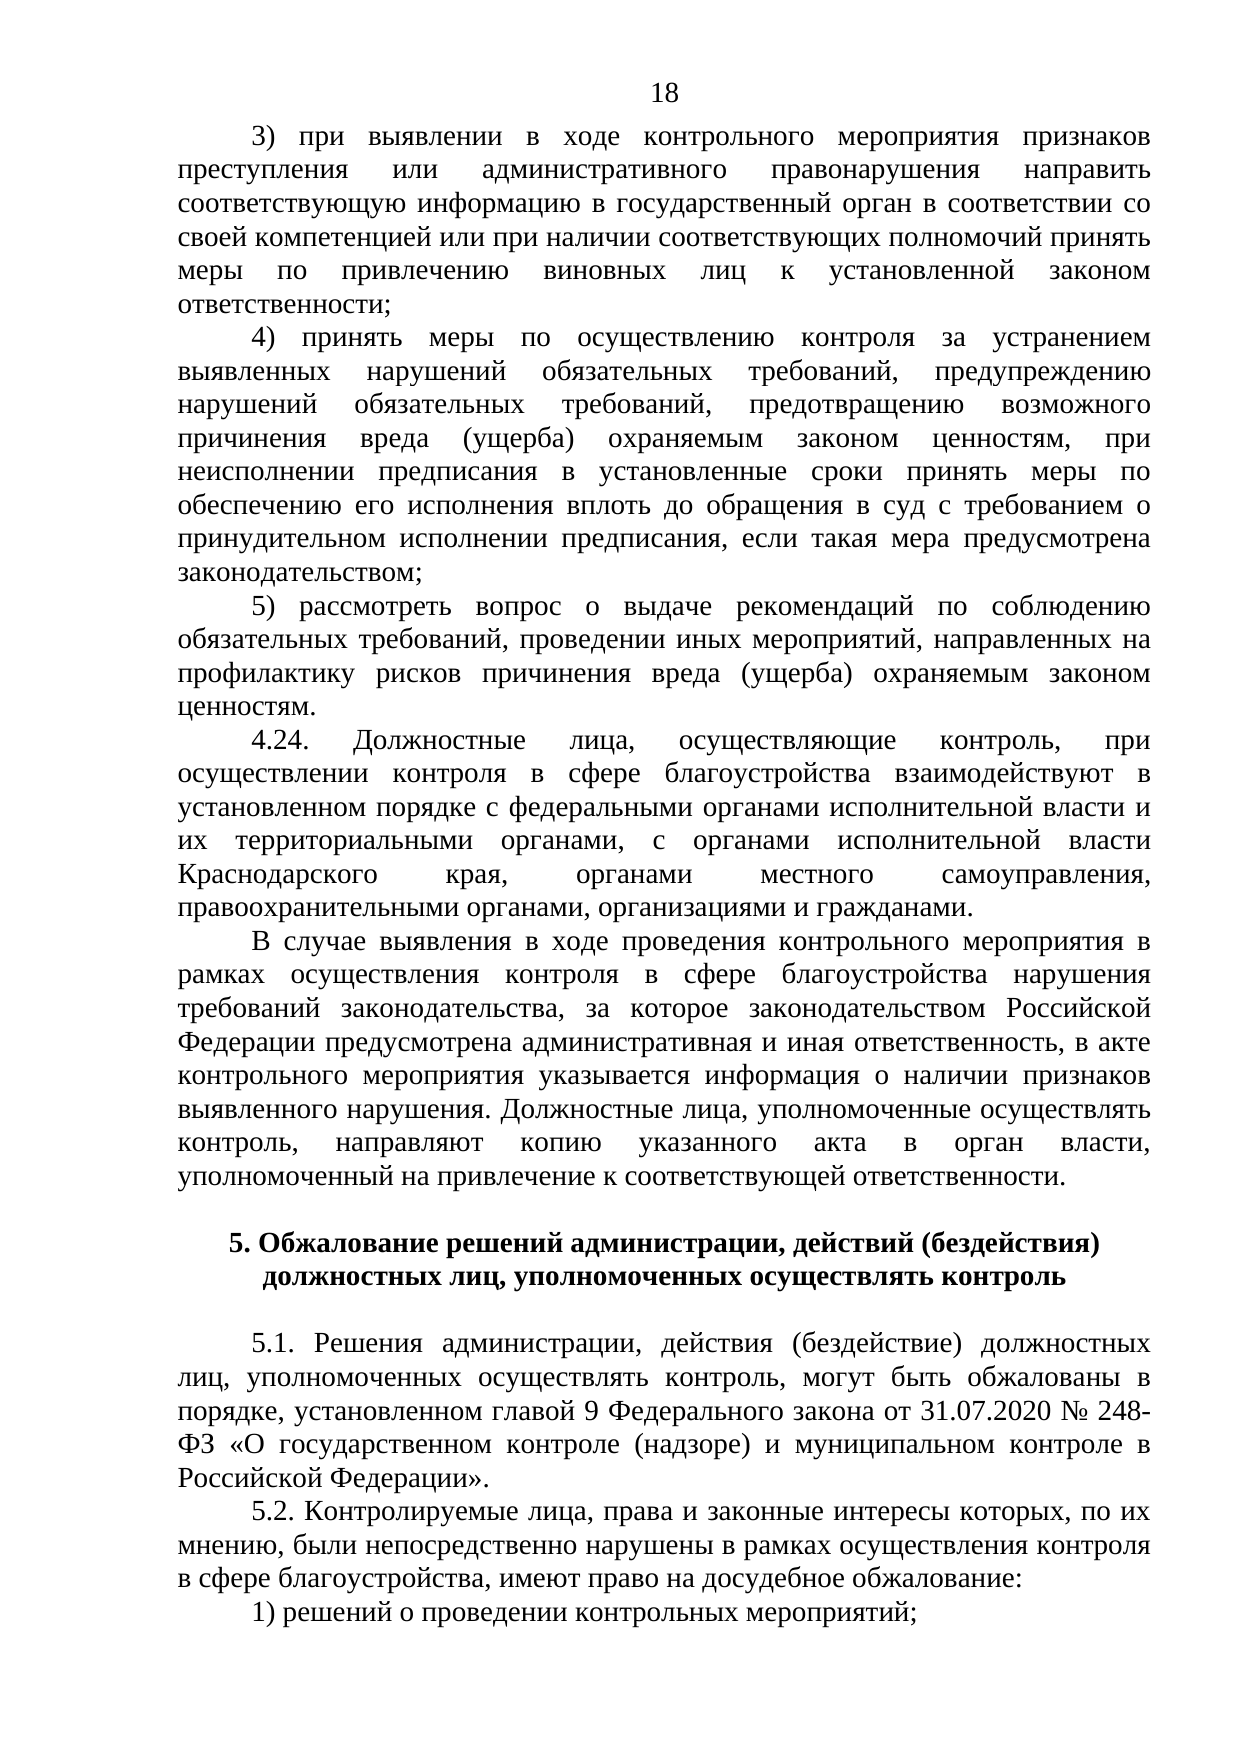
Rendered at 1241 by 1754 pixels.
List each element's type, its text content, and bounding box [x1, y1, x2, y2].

text 1) решений о проведении контрольных мероприятий; [177, 1594, 1152, 1627]
text 4.24. Должностные лица, осуществляющие контроль, при осуществлении контроля в сфере благоустройства взаимодействуют в установленном порядке с федеральными органами исполнительной власти и их территориальными органами, с органами исполнительной власти Краснодарского края, органами местного самоуправления, правоохранительными органами, организациями и гражданами. [177, 722, 1152, 923]
text 5. Обжалование решений администрации, действий (бездействия) должностных лиц, уполномоченных осуществлять контроль [177, 1225, 1152, 1292]
text 5) рассмотреть вопрос о выдаче рекомендаций по соблюдению обязательных требований, проведении иных мероприятий, направленных на профилактику рисков причинения вреда (ущерба) охраняемым законом ценностям. [177, 588, 1152, 722]
text В случае выявления в ходе проведения контрольного мероприятия в рамках осуществления контроля в сфере благоустройства нарушения требований законодательства, за которое законодательством Российской Федерации предусмотрена административная и иная ответственность, в акте контрольного мероприятия указывается информация о наличии признаков выявленного нарушения. Должностные лица, уполномоченные осуществлять контроль, направляют копию указанного акта в орган власти, уполномоченный на привлечение к соответствующей ответственности. [177, 923, 1152, 1191]
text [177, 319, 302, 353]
text 5.2. Контролируемые лица, права и законные интересы которых, по их мнению, были непосредственно нарушены в рамках осуществления контроля в сфере благоустройства, имеют право на досудебное обжалование: [177, 1493, 1152, 1594]
text 3) при выявлении в ходе контрольного мероприятия признаков преступления или административного правонарушения направить соответствующую информацию в государственный орган в соответствии со своей компетенцией или при наличии соответствующих полномочий принять меры по привлечению виновных лиц к установленной законом ответственности; [177, 118, 1152, 319]
text 5.1. Решения администрации, действия (бездействие) должностных лиц, уполномоченных осуществлять контроль, могут быть обжалованы в порядке, установленном главой 9 Федерального закона от 31.07.2020 № 248-ФЗ «О государственном контроле (надзоре) и муниципальном контроле в Российской Федерации». [177, 1326, 1152, 1493]
